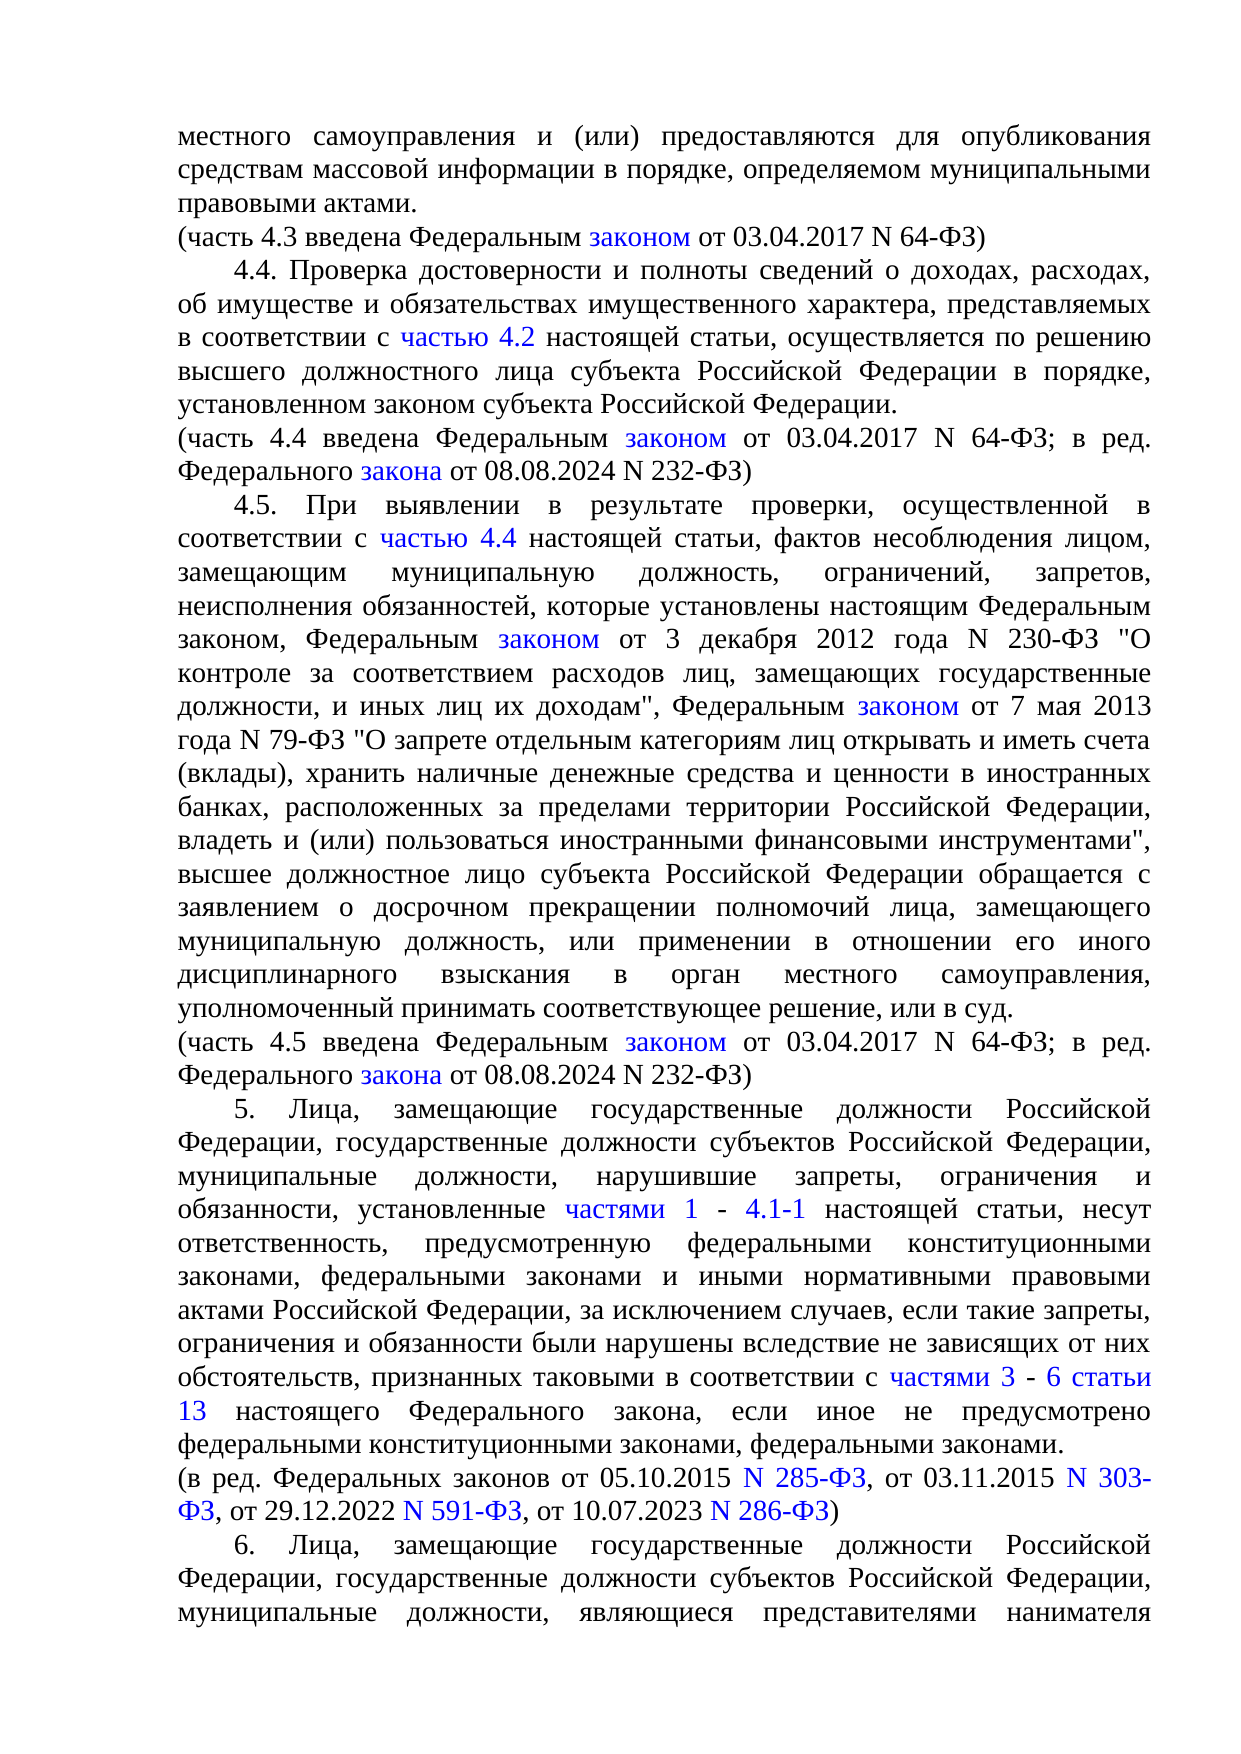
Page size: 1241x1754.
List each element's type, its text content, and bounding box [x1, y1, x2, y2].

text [177, 118, 1152, 219]
text (часть 4.3 введена Федеральным законом от 03.04.2017 N 64-ФЗ) [177, 219, 1152, 252]
text (часть 4.5 введена Федеральным законом от 03.04.2017 N 64-ФЗ; в ред. Федерального закона от 08.08.2024 N 232-ФЗ) [177, 1024, 1152, 1091]
text (часть 4.4 введена Федеральным законом от 03.04.2017 N 64-ФЗ; в ред. Федерального закона от 08.08.2024 N 232-ФЗ) [177, 420, 1152, 487]
text (в ред. Федеральных законов от 05.10.2015 N 285-ФЗ, от 03.11.2015 N 303-ФЗ, от 29.12.2022 N 591-ФЗ, от 10.07.2023 N 286-ФЗ) [177, 1460, 1152, 1527]
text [177, 1527, 1152, 1627]
text 4.4. Проверка достоверности и полноты сведений о доходах, расходах, об имуществе и обязательствах имущественного характера, представляемых в соответствии с частью 4.2 настоящей статьи, осуществляется по решению высшего должностного лица субъекта Российской Федерации в порядке, установленном законом субъекта Российской Федерации. [177, 252, 1152, 420]
text 5. Лица, замещающие государственные должности Российской Федерации, государственные должности субъектов Российской Федерации, муниципальные должности, нарушившие запреты, ограничения и обязанности, установленные частями 1 - 4.1-1 настоящей статьи, несут ответственность, предусмотренную федеральными конституционными законами, федеральными законами и иными нормативными правовыми актами Российской Федерации, за исключением случаев, если такие запреты, ограничения и обязанности были нарушены вследствие не зависящих от них обстоятельств, признанных таковыми в соответствии с частями 3 - 6 статьи 13 настоящего Федерального закона, если иное не предусмотрено федеральными конституционными законами, федеральными законами. [177, 1091, 1152, 1460]
text 4.5. При выявлении в результате проверки, осуществленной в соответствии с частью 4.4 настоящей статьи, фактов несоблюдения лицом, замещающим муниципальную должность, ограничений, запретов, неисполнения обязанностей, которые установлены настоящим Федеральным законом, Федеральным законом от 3 декабря 2012 года N 230-ФЗ "О контроле за соответствием расходов лиц, замещающих государственные должности, и иных лиц их доходам", Федеральным законом от 7 мая 2013 года N 79-ФЗ "О запрете отдельным категориям лиц открывать и иметь счета (вклады), хранить наличные денежные средства и ценности в иностранных банках, расположенных за пределами территории Российской Федерации, владеть и (или) пользоваться иностранными финансовыми инструментами", высшее должностное лицо субъекта Российской Федерации обращается с заявлением о досрочном прекращении полномочий лица, замещающего муниципальную должность, или применении в отношении его иного дисциплинарного взыскания в орган местного самоуправления, уполномоченный принимать соответствующее решение, или в суд. [177, 487, 1152, 1024]
